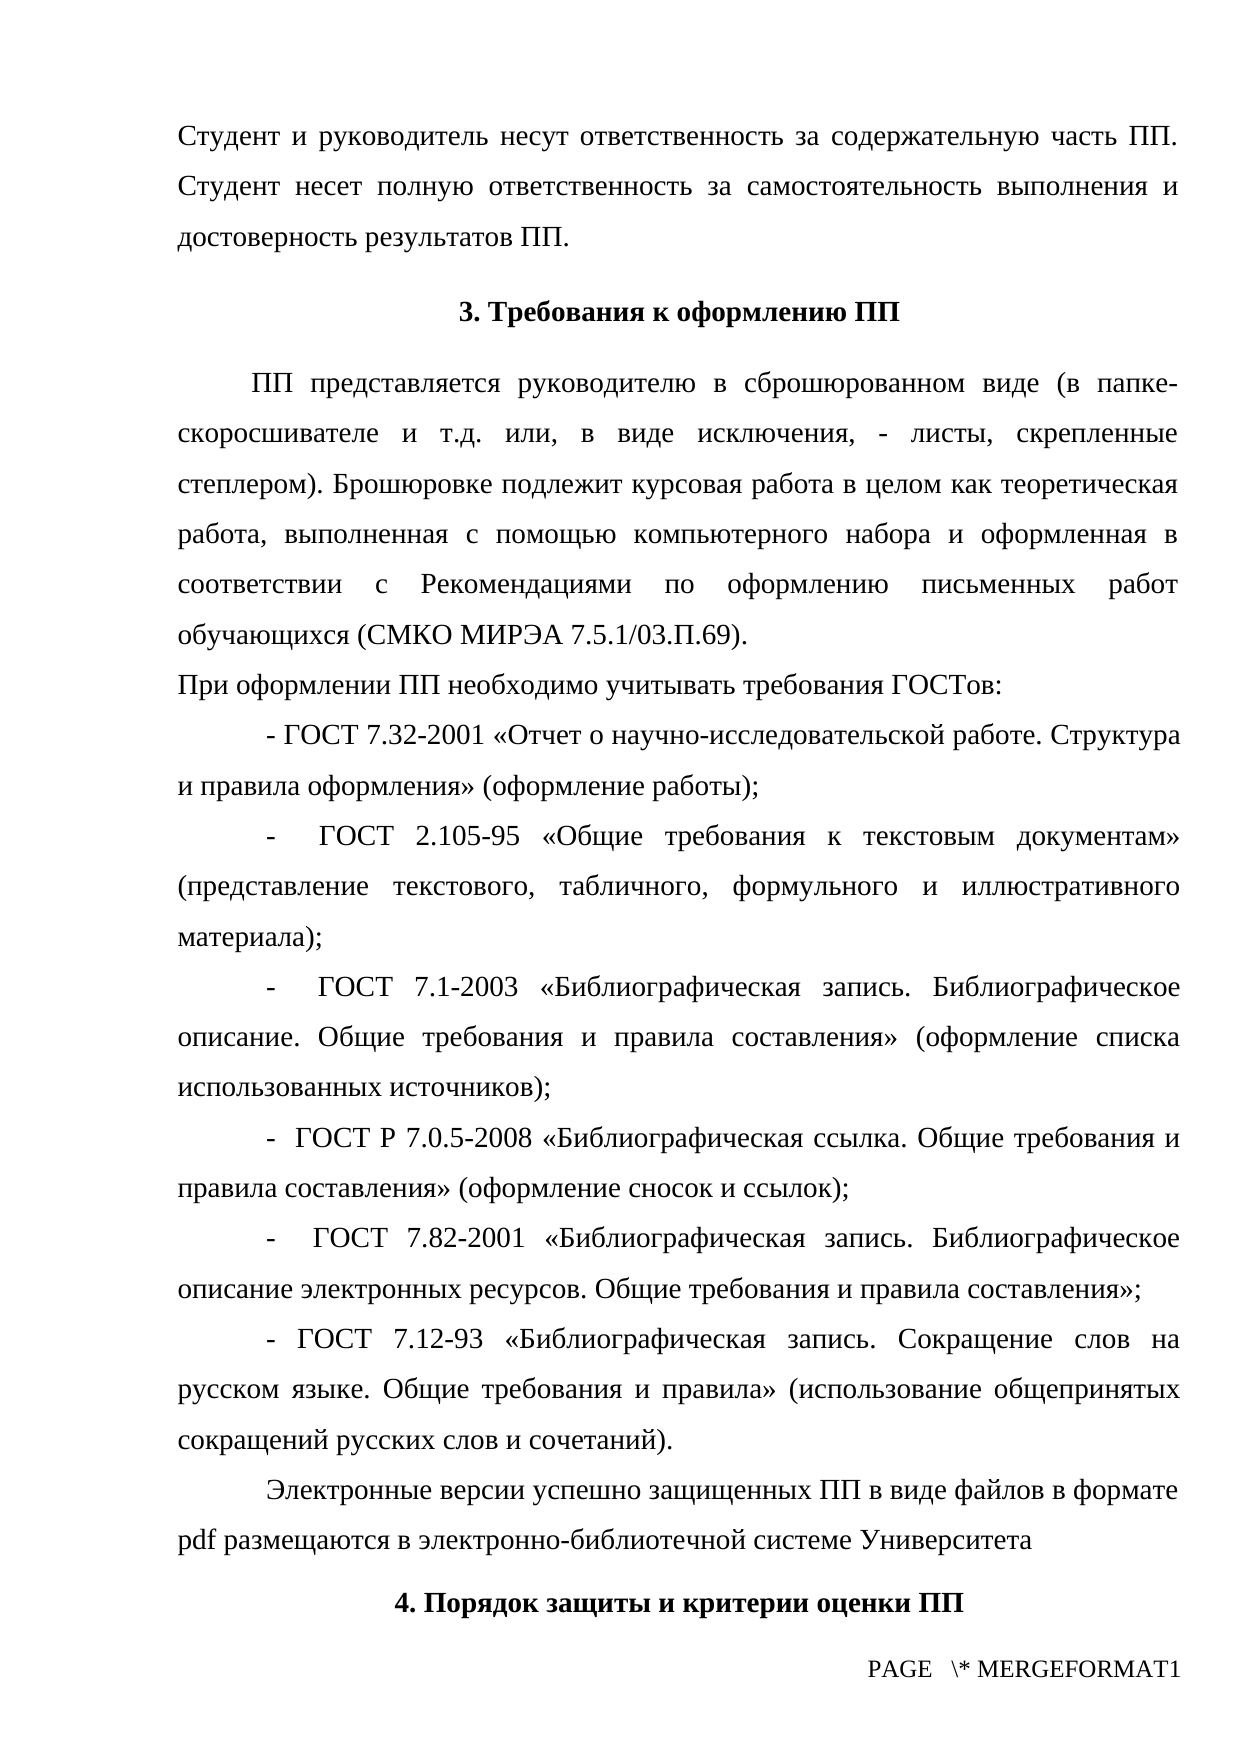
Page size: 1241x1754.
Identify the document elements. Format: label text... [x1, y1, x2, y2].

text - ГОСТ 2.105-95 «Общие требования к текстовым документам» (представление текстового, табличного, формульного и иллюстративного материала); [177, 818, 1181, 952]
text - ГОСТ Р 7.0.5-2008 «Библиографическая ссылка. Общие требования и правила составления» (оформление сносок и ссылок); [177, 1120, 1181, 1204]
text 4. Порядок защиты и критерии оценки ПП [177, 1585, 1181, 1619]
text - ГОСТ 7.1-2003 «Библиографическая запись. Библиографическое описание. Общие требования и правила составления» (оформление списка использованных источников); [177, 969, 1181, 1103]
text Студент и руководитель несут ответственность за содержательную часть ПП. Студент несет полную ответственность за самостоятельность выполнения и достоверность результатов ПП. [177, 118, 1179, 252]
text - ГОСТ 7.82-2001 «Библиографическая запись. Библиографическое описание электронных ресурсов. Общие требования и правила составления»; [177, 1221, 1181, 1304]
text 3. Требования к оформлению ПП [177, 294, 1181, 328]
text При оформлении ПП необходимо учитывать требования ГОСТов: [177, 667, 1181, 701]
text - ГОСТ 7.12-93 «Библиографическая запись. Сокращение слов на русском языке. Общие требования и правила» (использование общепринятых сокращений русских слов и сочетаний). [177, 1321, 1181, 1455]
text Электронные версии успешно защищенных ПП в виде файлов в формате pdf размещаются в электронно-библиотечной системе Университета [177, 1472, 1179, 1556]
text - ГОСТ 7.32-2001 «Отчет о научно-исследовательской работе. Структура и правила оформления» (оформление работы); [177, 717, 1181, 801]
text ПП представляется руководителю в сброшюрованном виде (в папке-скоросшивателе и т.д. или, в виде исключения, - листы, скрепленные степлером). Брошюровке подлежит курсовая работа в целом как теоретическая работа, выполненная с помощью компьютерного набора и оформленная в соответствии с Рекомендациями по оформлению письменных работ обучающихся (СМКО МИРЭА 7.5.1/03.П.69). [177, 365, 1179, 650]
